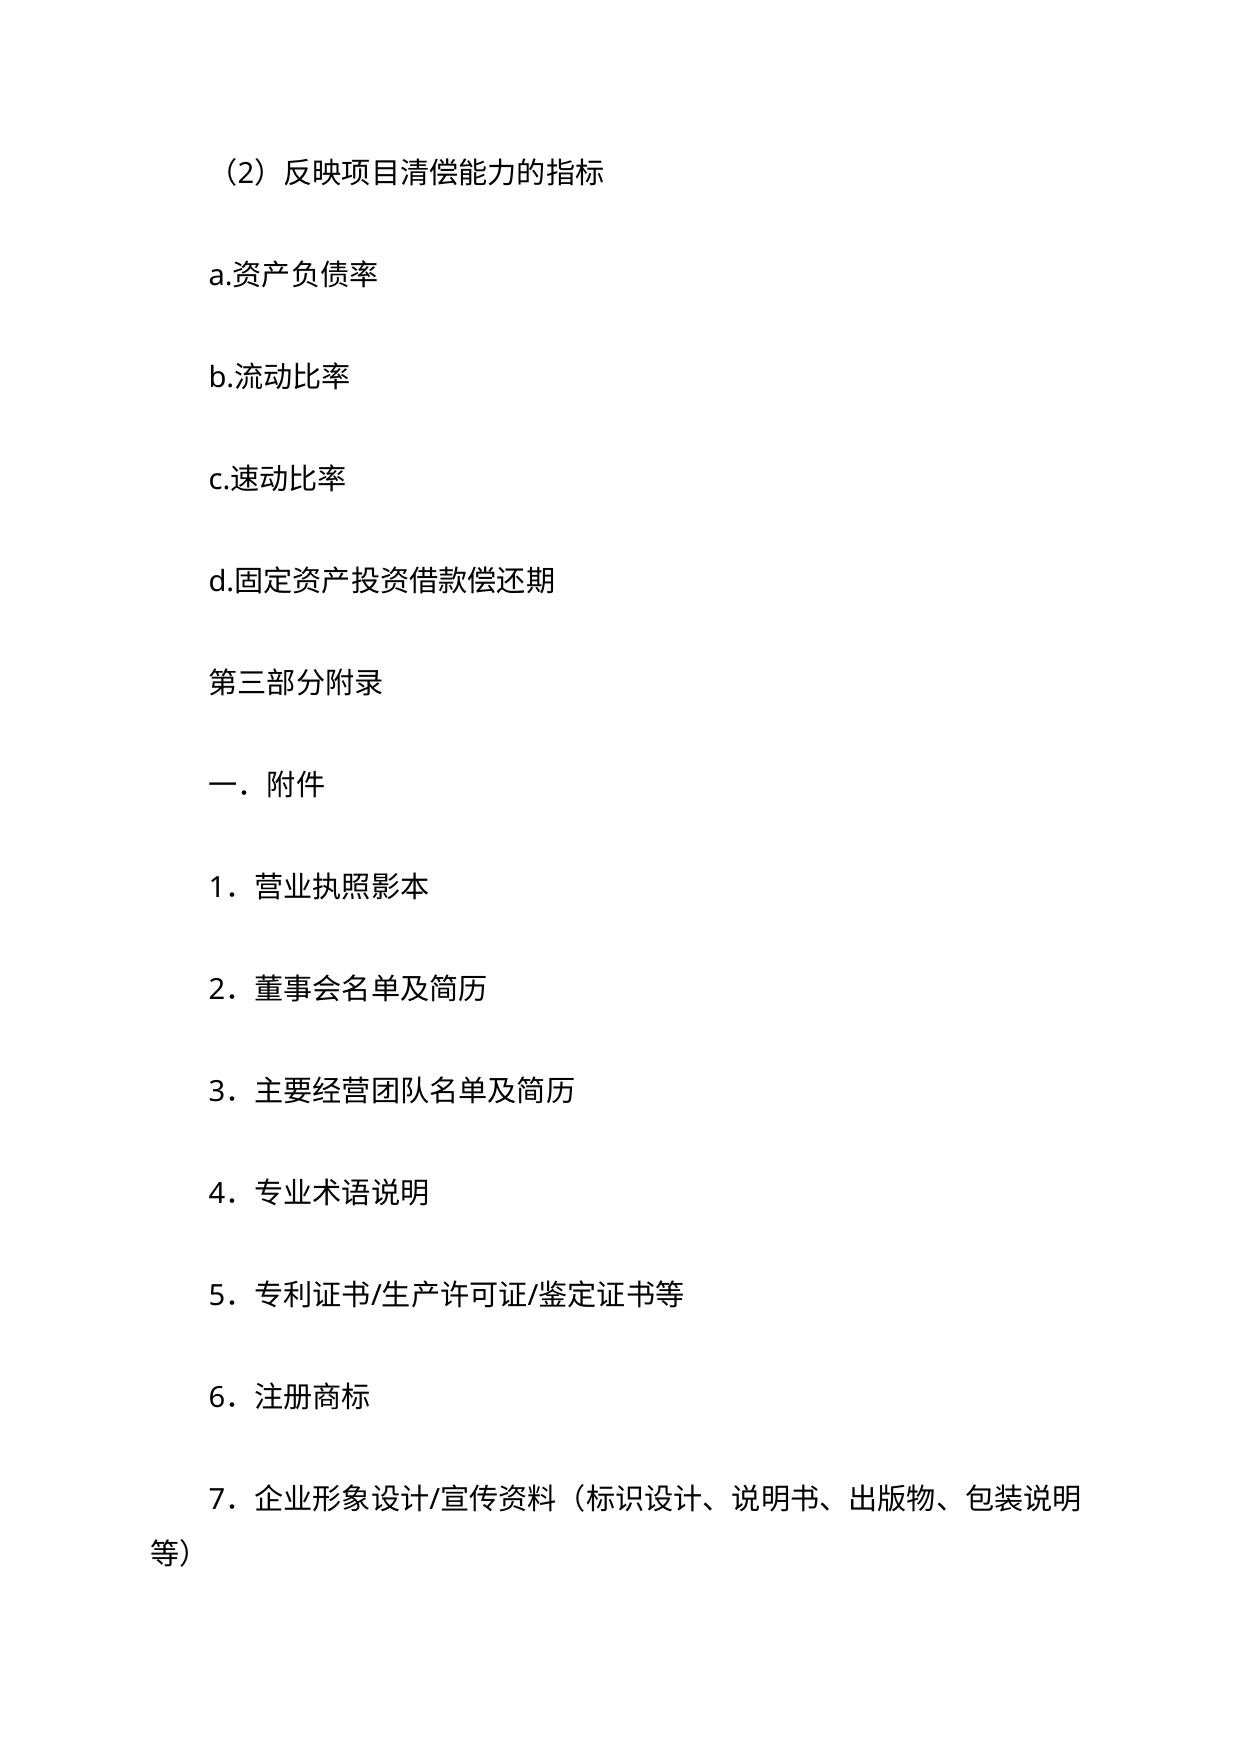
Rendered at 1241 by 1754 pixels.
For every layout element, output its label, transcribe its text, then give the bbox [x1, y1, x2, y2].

text 4．专业术语说明 [150, 1169, 1090, 1212]
text 1．营业执照影本 [150, 863, 1090, 906]
text d.固定资产投资借款偿还期 [150, 558, 1090, 600]
text 第三部分附录 [150, 660, 1090, 702]
text a.资产负债率 [150, 252, 1090, 294]
text （2）反映项目清偿能力的指标 [150, 150, 1090, 192]
text 3．主要经营团队名单及简历 [150, 1067, 1090, 1110]
text 6．注册商标 [150, 1373, 1090, 1416]
text 7．企业形象设计/宣传资料（标识设计、说明书、出版物、包装说明等） [150, 1475, 1090, 1573]
text 一．附件 [150, 762, 1090, 804]
text 2．董事会名单及简历 [150, 965, 1090, 1008]
text b.流动比率 [150, 354, 1090, 396]
text c.速动比率 [150, 456, 1090, 498]
text 5．专利证书/生产许可证/鉴定证书等 [150, 1271, 1090, 1314]
